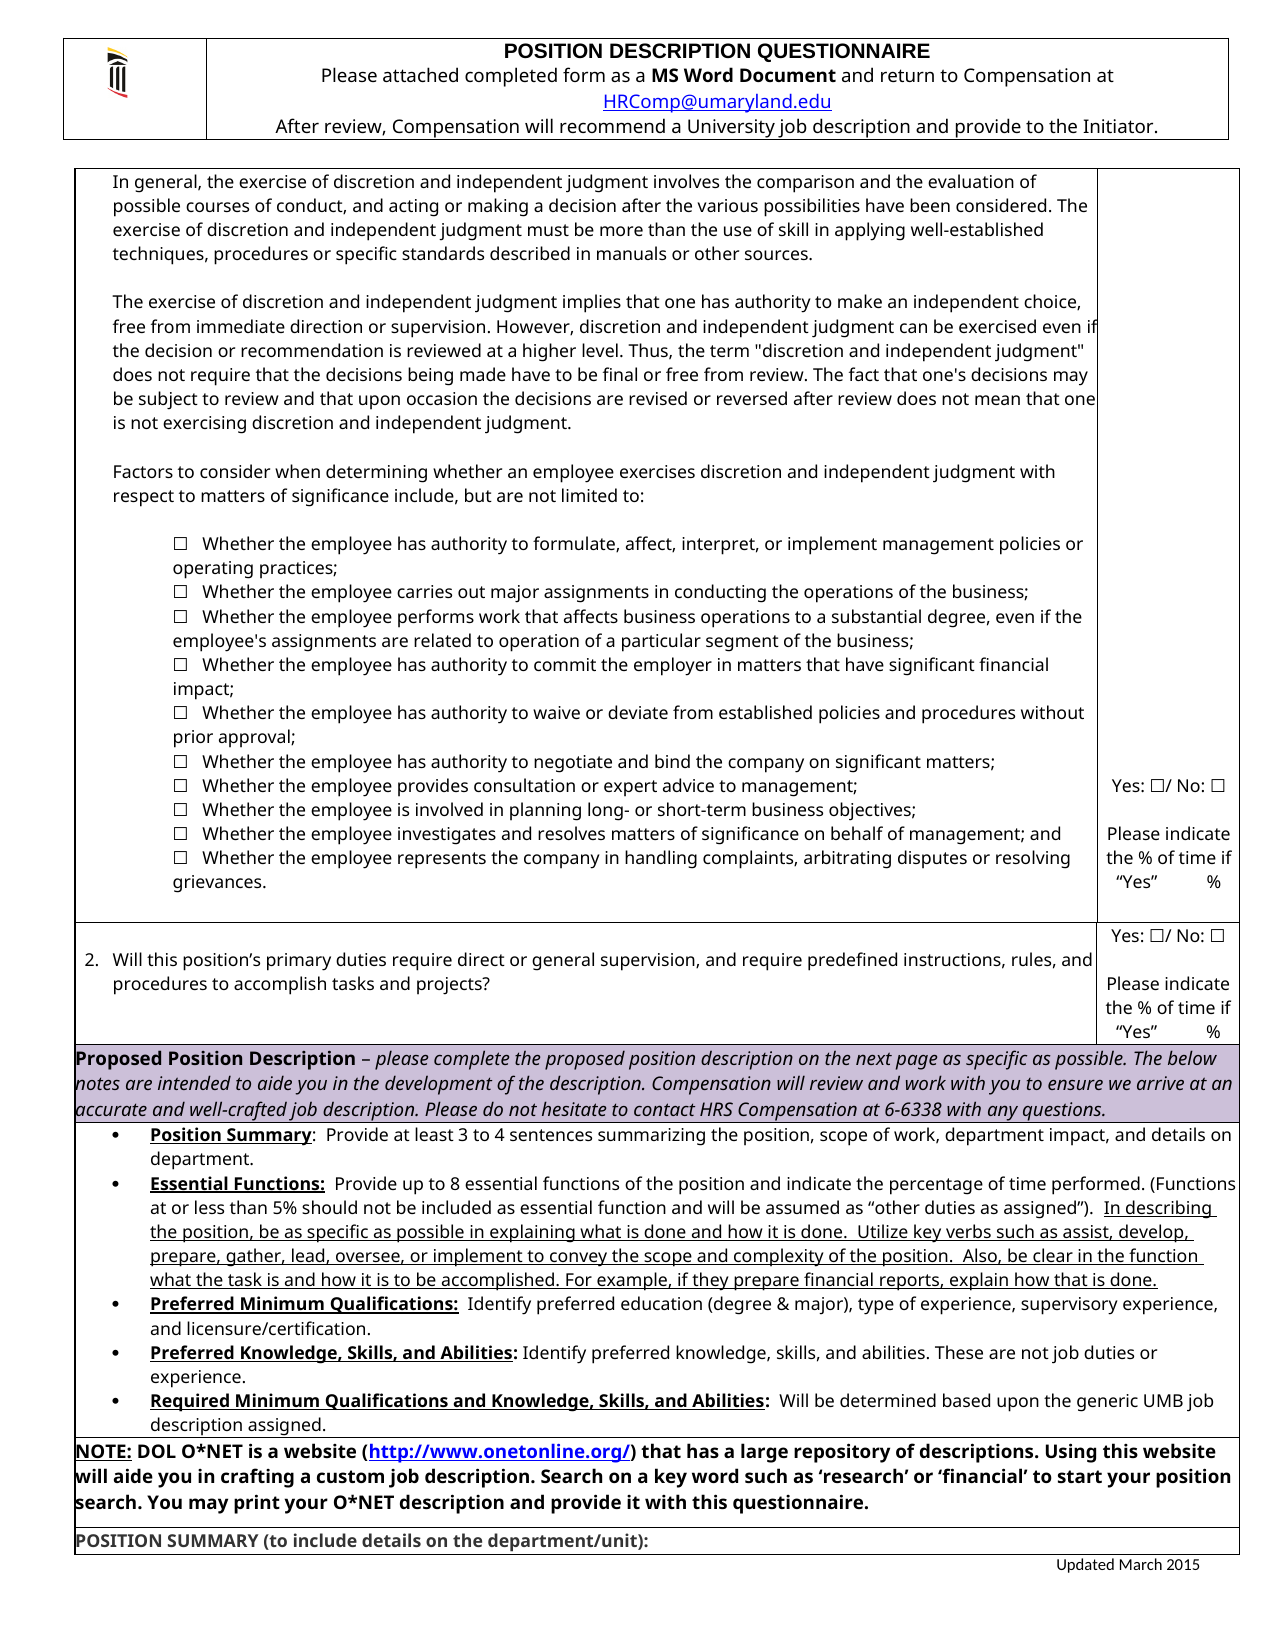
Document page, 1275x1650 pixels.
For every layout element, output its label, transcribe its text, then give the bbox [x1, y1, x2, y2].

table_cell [76, 1528, 1239, 1554]
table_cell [76, 169, 1097, 922]
picture [107, 47, 128, 98]
table_cell Proposed Position Description – please complete the proposed position description on the next page as specific as possible. The below notes are intended to aide you in the development of the description. Compensation will review and work with you to ensure we arrive at an accurate and well-crafted job description. Please do not hesitate to contact HRS Compensation at 6-6338 with any questions. [76, 1045, 1239, 1122]
table_cell Yes: / No: Please indicate the % of time if “Yes” % [1097, 923, 1239, 1044]
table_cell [1098, 169, 1239, 922]
table_cell Position Summary: Provide at least 3 to 4 sentences summarizing the position, scope of work, department impact, and details on department. Essential Functions: Provide up to 8 essential functions of the position and indicate the percentage of time performed. (Functions at or less than 5% should not be included as essential function and will be assumed as “other duties as assigned”). In describing the position, be as specific as possible in explaining what is done and how it is done. Utilize key verbs such as assist, develop, prepare, gather, lead, oversee, or implement to convey the scope and complexity of the position. Also, be clear in the function what the task is and how it is to be accomplished. For example, if they prepare financial reports, explain how that is done. Preferred Minimum Qualifications: Identify preferred education (degree & major), type of experience, supervisory experience, and licensure/certification. Preferred Knowledge, Skills, and Abilities: Identify preferred knowledge, skills, and abilities. These are not job duties or experience. Required Minimum Qualifications and Knowledge, Skills, and Abilities: Will be determined based upon the generic UMB job description assigned. [76, 1123, 1239, 1437]
table_cell NOTE: DOL O*NET is a website (http://www.onetonline.org/) that has a large repository of descriptions. Using this website will aide you in crafting a custom job description. Search on a key word such as ‘research’ or ‘financial’ to start your position search. You may print your O*NET description and provide it with this questionnaire. [76, 1438, 1239, 1527]
table_cell Will this position’s primary duties require direct or general supervision, and require predefined instructions, rules, and procedures to accomplish tasks and projects? [76, 923, 1096, 1044]
